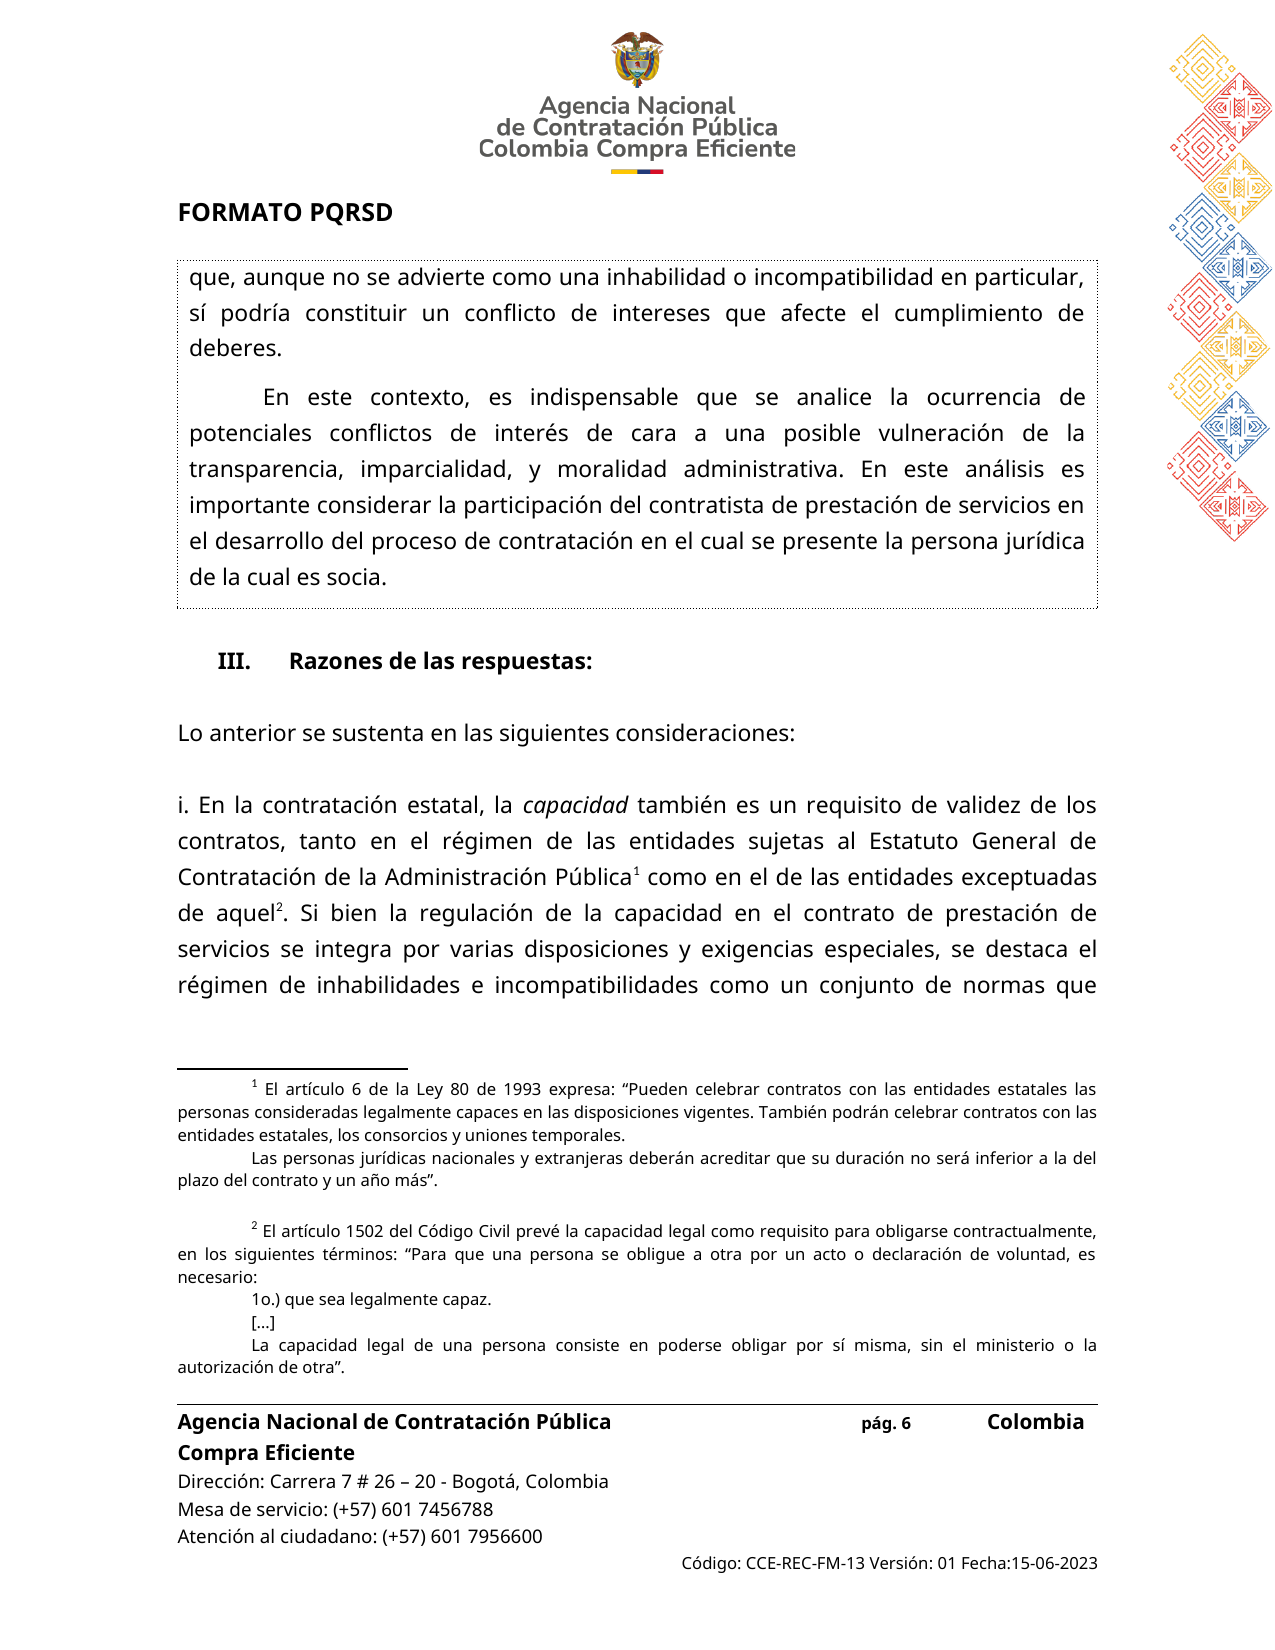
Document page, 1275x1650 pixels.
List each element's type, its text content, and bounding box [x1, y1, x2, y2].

text Lo anterior se sustenta en las siguientes consideraciones: [177, 717, 1098, 748]
text i. En la contratación estatal, la capacidad también es un requisito de validez de los contratos, tanto en el régimen de las entidades sujetas al Estatuto General de Contratación de la Administración Pública como en el de las entidades exceptuadas de aquel. Si bien la regulación de la capacidad en el contrato de prestación de servicios se integra por varias disposiciones y exigencias especiales, se destaca el régimen de inhabilidades e incompatibilidades como un conjunto de normas que imponen restricciones para los sujetos que, eventualmente, pretendan participar en los procedimientos de selección o celebrar contratos con las entidades estatales. [177, 789, 1098, 1000]
picture [479, 32, 796, 174]
list Razones de las respuestas: [251, 645, 1098, 676]
picture [1165, 33, 1272, 539]
